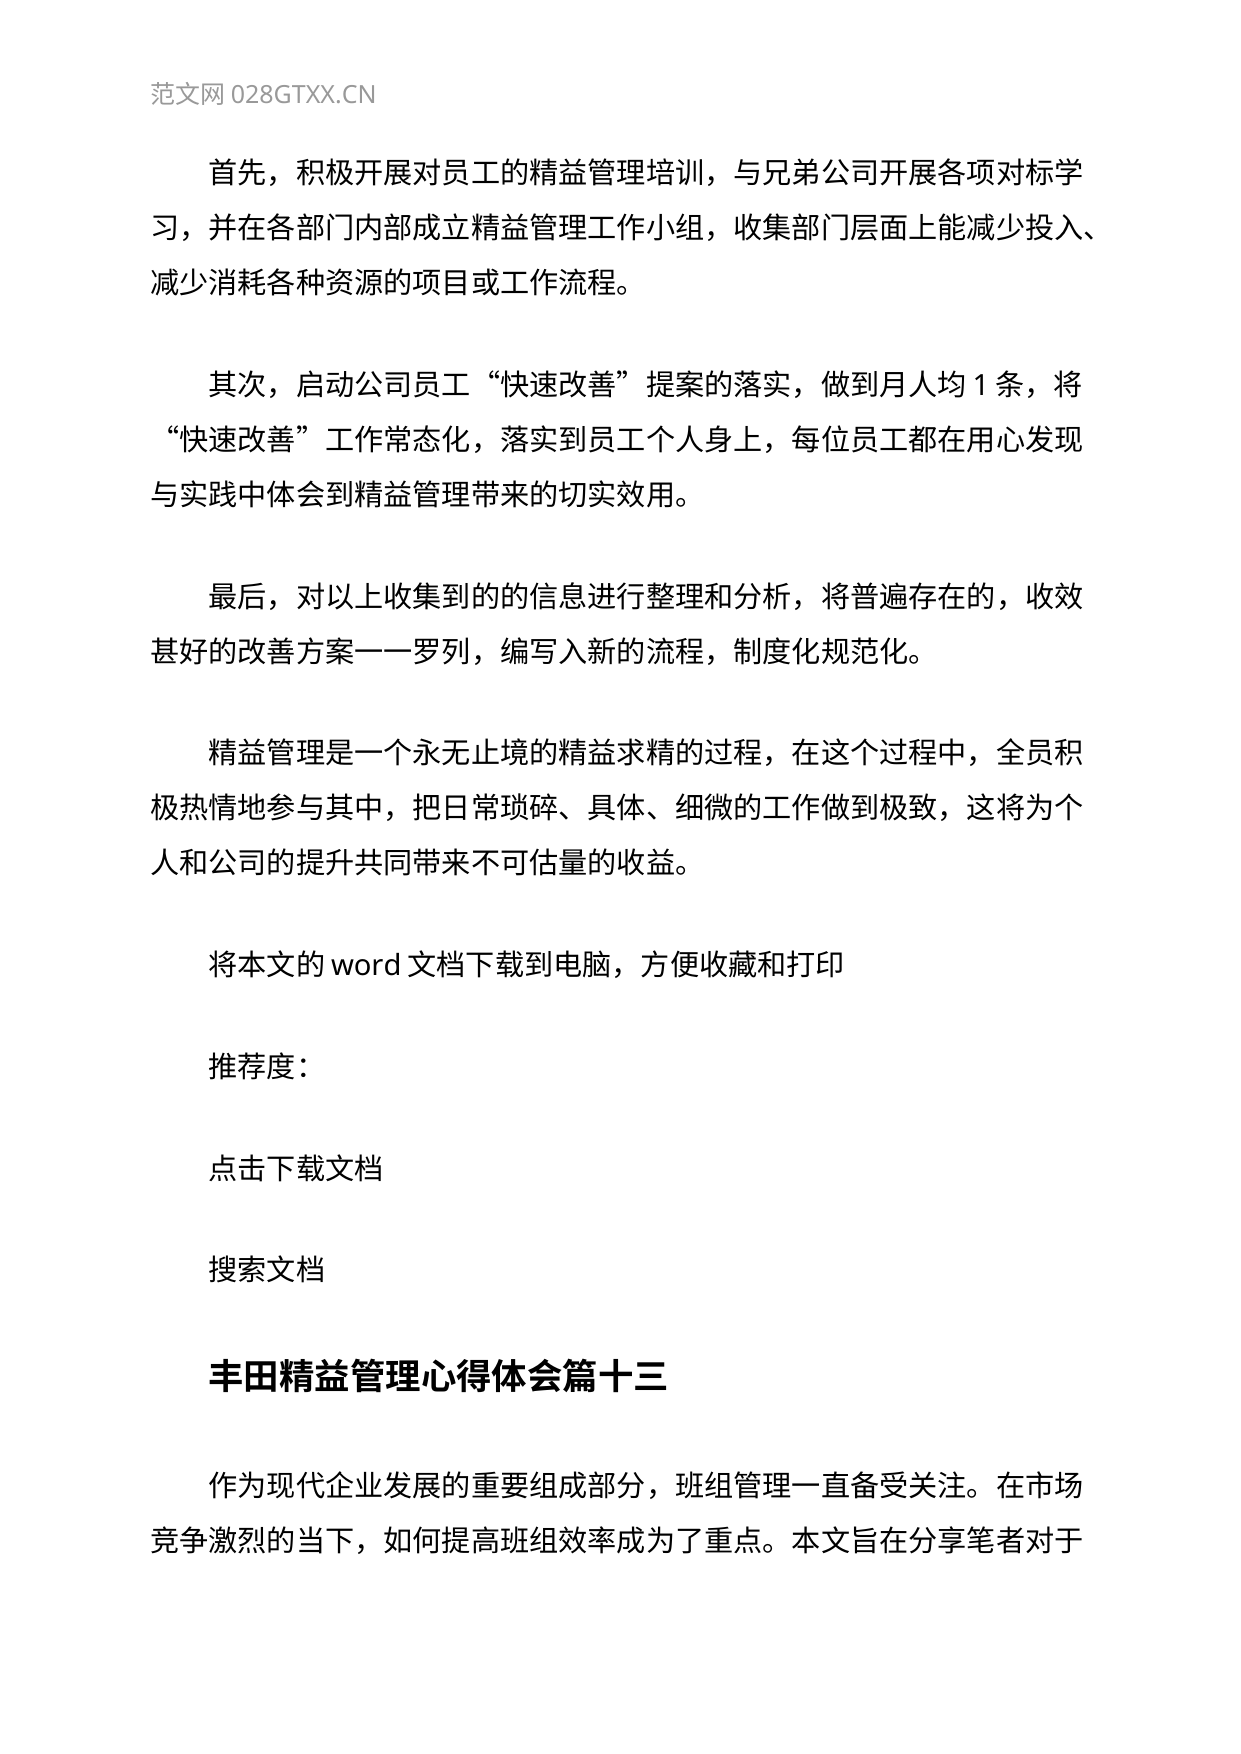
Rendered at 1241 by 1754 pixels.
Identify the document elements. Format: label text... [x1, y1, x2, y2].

text 将本文的word文档下载到电脑，方便收藏和打印 [150, 941, 1090, 984]
text 点击下载文档 [150, 1145, 1090, 1187]
text 推荐度： [150, 1043, 1090, 1086]
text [150, 1462, 1090, 1559]
text 其次，启动公司员工“快速改善”提案的落实，做到月人均1条，将“快速改善”工作常态化，落实到员工个人身上，每位员工都在用心发现与实践中体会到精益管理带来的切实效用。 [150, 362, 1090, 514]
text 最后，对以上收集到的的信息进行整理和分析，将普遍存在的，收效甚好的改善方案一一罗列，编写入新的流程，制度化规范化。 [150, 573, 1090, 670]
text 丰田精益管理心得体会篇十三 [150, 1349, 1090, 1400]
text 首先，积极开展对员工的精益管理培训，与兄弟公司开展各项对标学习，并在各部门内部成立精益管理工作小组，收集部门层面上能减少投入、减少消耗各种资源的项目或工作流程。 [150, 150, 1090, 302]
text 精益管理是一个永无止境的精益求精的过程，在这个过程中，全员积极热情地参与其中，把日常琐碎、具体、细微的工作做到极致，这将为个人和公司的提升共同带来不可估量的收益。 [150, 730, 1090, 882]
text 搜索文档 [150, 1247, 1090, 1289]
